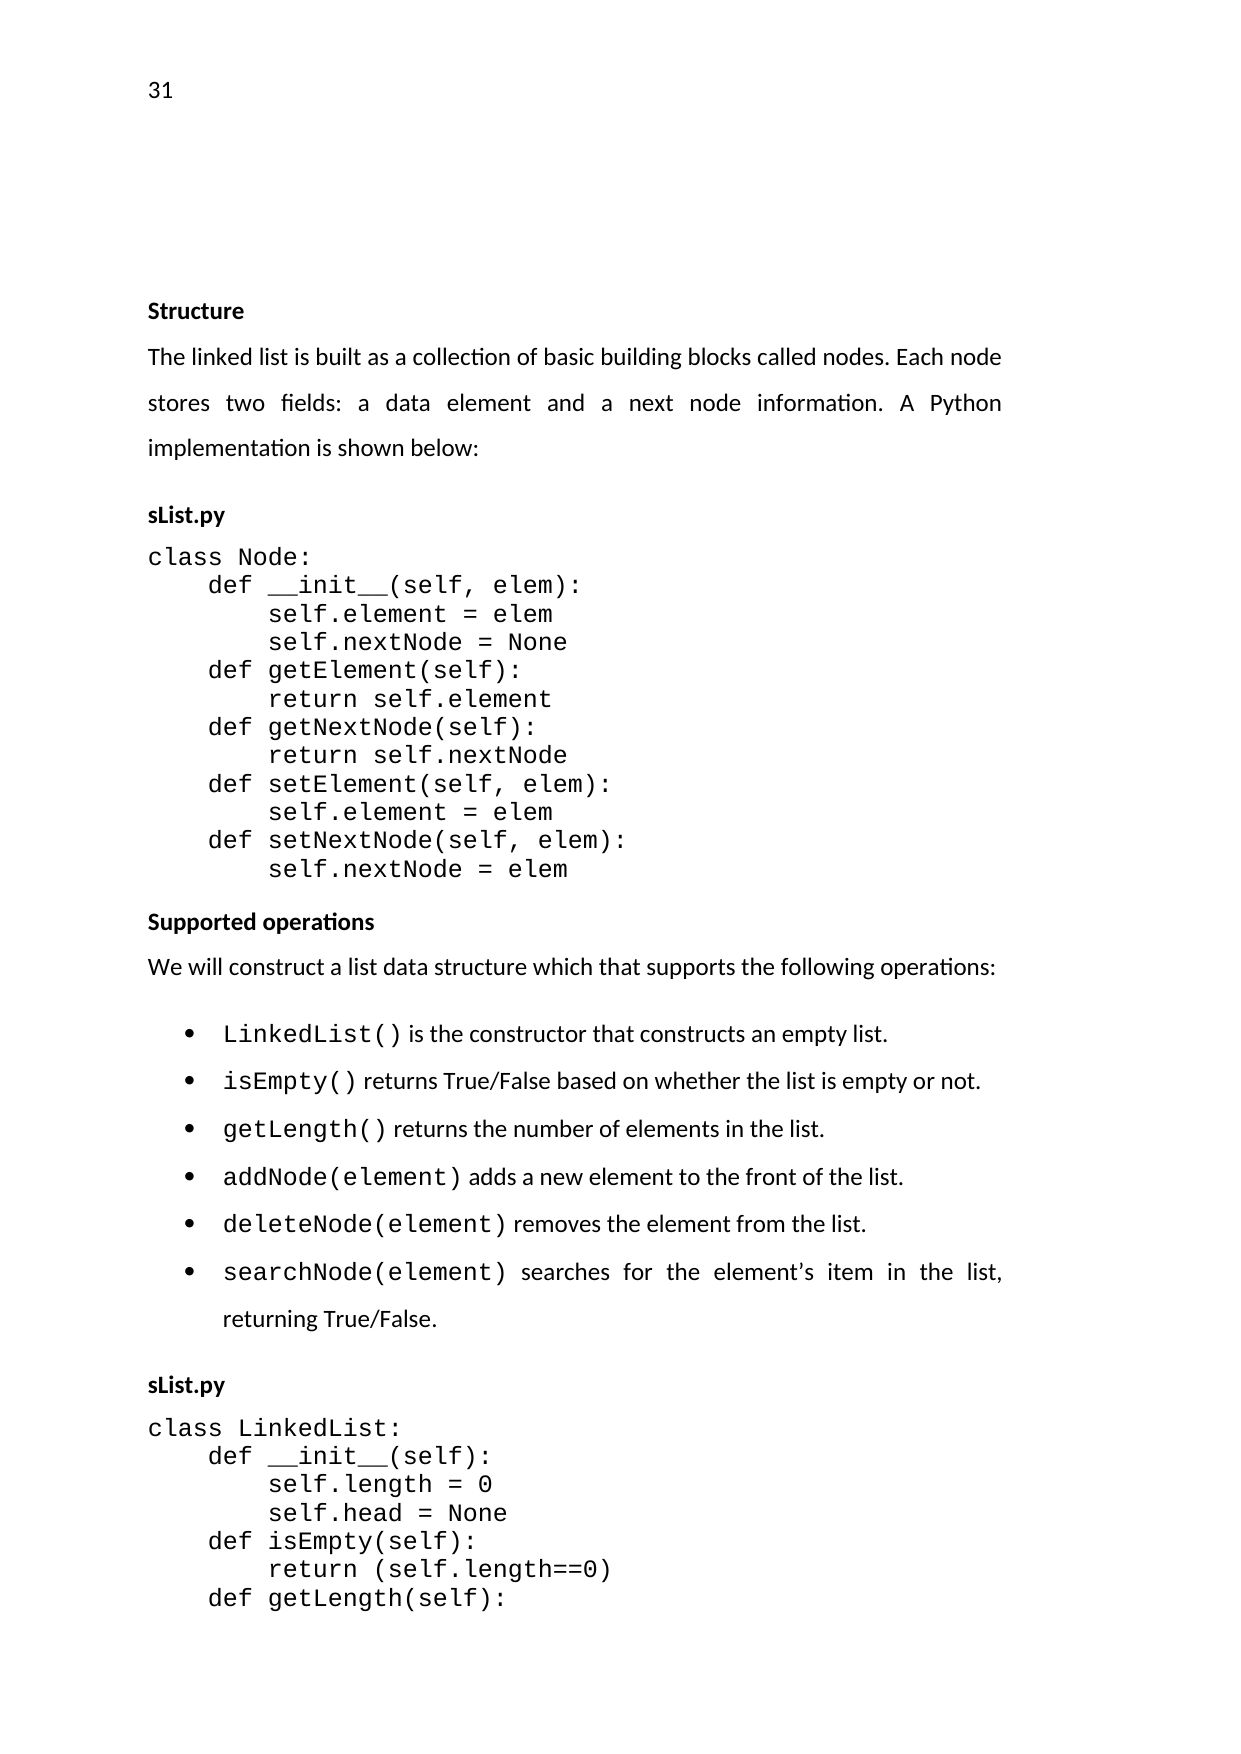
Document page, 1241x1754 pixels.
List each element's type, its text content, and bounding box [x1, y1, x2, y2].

text self.head = None [148, 1500, 1004, 1528]
text class LinkedList: [148, 1415, 1004, 1443]
list addNode(element) adds a new element to the front of the list. [185, 1161, 1004, 1192]
text self.element = elem [148, 800, 1004, 828]
text def __init__(self): [148, 1443, 1004, 1472]
list deleteNode(element) removes the element from the list. [185, 1208, 1004, 1240]
subtitle Structure [148, 295, 1004, 326]
text We will construct a list data structure supports the following operations: [148, 951, 1004, 982]
list searchNode(element) searches for the elements item in the list, returning True/False. [185, 1256, 1004, 1333]
text def getLength(self): [148, 1585, 1004, 1613]
text return self.element [148, 686, 1004, 715]
text def isEmpty(self): [148, 1528, 1004, 1557]
text def setElement(self, elem): [148, 771, 1004, 800]
text return (self.length==0) [148, 1557, 1004, 1585]
text self.nextNode = elem [148, 856, 1004, 885]
text def getNextNode(self): [148, 715, 1004, 743]
text def getElement(self): [148, 658, 1004, 686]
text return self.nextNode [148, 743, 1004, 771]
text def setNextNode(self, elem): [148, 828, 1004, 856]
list getLength() returns the number of elements in the list. [185, 1113, 1004, 1145]
subtitle sList.py [148, 499, 1004, 529]
subtitle sList.py [148, 1369, 1004, 1400]
text The linked list is built as a collection of basic building blocks called nodes. Each node stores two fields: a data element and a next node information. A Python implementation is shown below: [148, 341, 1004, 463]
text def __init__(self, elem): [148, 573, 1004, 601]
text self.nextNode = None [148, 630, 1004, 658]
list LinkedList()constructs an empty list. [185, 1018, 1004, 1050]
list isEmpty() returns True/False based on whether the list is empty or not. [185, 1066, 1004, 1097]
text self.length = 0 [148, 1472, 1004, 1500]
text self.element = elem [148, 601, 1004, 630]
subtitle Supported operations [148, 906, 1004, 936]
text class Node: [148, 545, 1004, 573]
